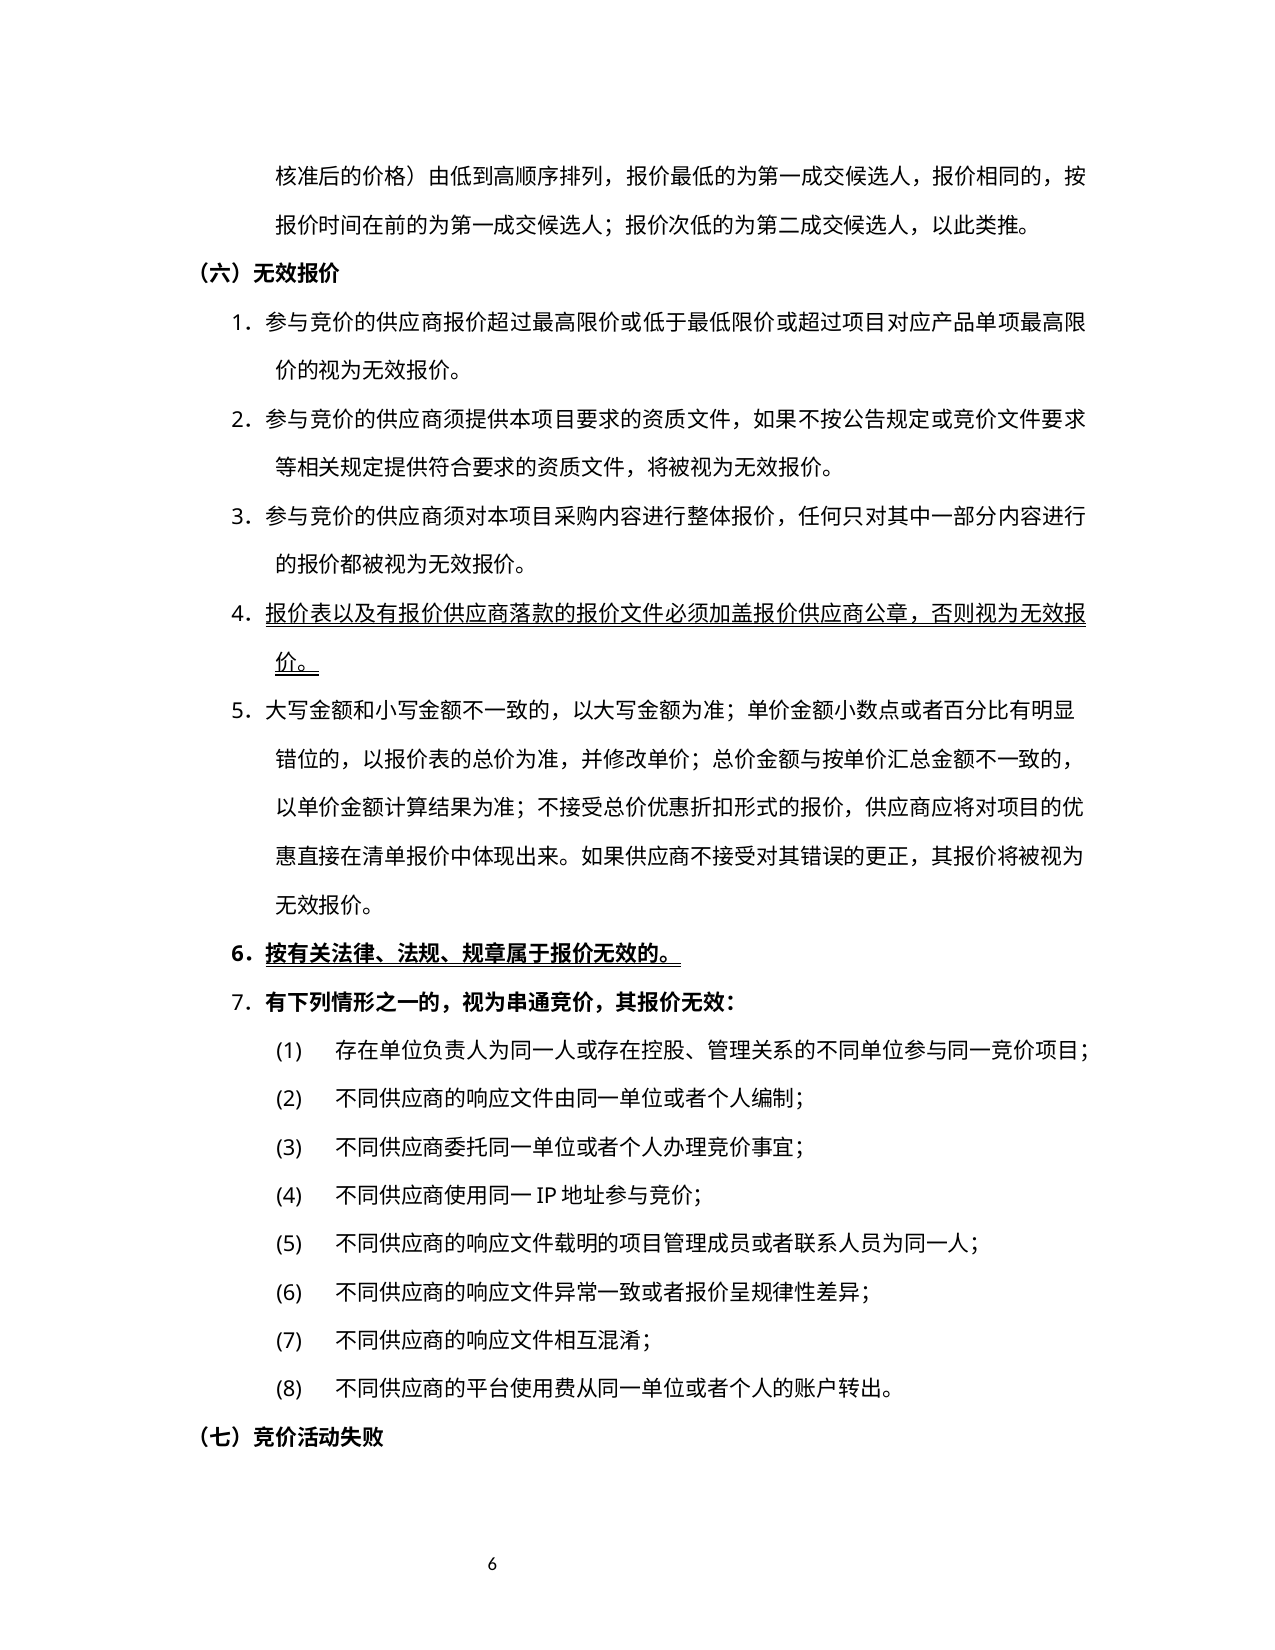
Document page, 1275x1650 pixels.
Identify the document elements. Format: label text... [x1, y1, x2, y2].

list 不同供应商的响应文件载明的项目管理成员或者联系人员为同一人； [276, 1226, 1087, 1258]
list 参与竞价的供应商须对本项目采购内容进行整体报价，任何只对其中一部分内容进行的报价都被视为无效报价。 [231, 498, 1087, 579]
list 不同供应商委托同一单位或者个人办理竞价事宜； [276, 1129, 1087, 1162]
list 大写金额和小写金额不一致的，以大写金额为准；单价金额小数点或者百分比有明显错位的，以报价表的总价为准，并修改单价；总价金额与按单价汇总金额不一致的，以单价金额计算结果为准；不接受总价优惠折扣形式的报价，供应商应将对项目的优惠直接在清单报价中体现出来。如果供应商不接受对其错误的更正，其报价将被视为无效报价。 [231, 692, 1087, 920]
list 竞价活动失败 [187, 1419, 1087, 1452]
list 参与竞价的供应商须提供本项目要求的资质文件，如果不按公告规定或竞价文件要求等相关规定提供符合要求的资质文件，将被视为无效报价。 [231, 401, 1087, 482]
list 不同供应商的平台使用费从同一单位或者个人的账户转出。 [276, 1371, 1087, 1403]
list 存在单位负责人为同一人或存在控股、管理关系的不同单位参与同一竞价项目； [276, 1032, 1087, 1065]
list 不同供应商的响应文件相互混淆； [276, 1322, 1087, 1355]
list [231, 159, 1087, 240]
list 无效报价 [187, 256, 1087, 288]
list 报价表以及有报价供应商落款的报价文件必须加盖报价供应商公章，否则视为无效报价。 [231, 595, 1087, 677]
list 不同供应商的响应文件异常一致或者报价呈规律性差异； [276, 1274, 1087, 1307]
list 按有关法律、法规、规章属于报价无效的。 [231, 936, 1087, 968]
list 有下列情形之一的，视为串通竞价，其报价无效： [231, 984, 1087, 1017]
list 参与竞价的供应商报价超过最高限价或低于最低限价或超过项目对应产品单项最高限价的视为无效报价。 [231, 304, 1087, 385]
list 不同供应商的响应文件由同一单位或者个人编制； [276, 1081, 1087, 1113]
list 不同供应商使用同一IP地址参与竞价； [276, 1177, 1087, 1210]
